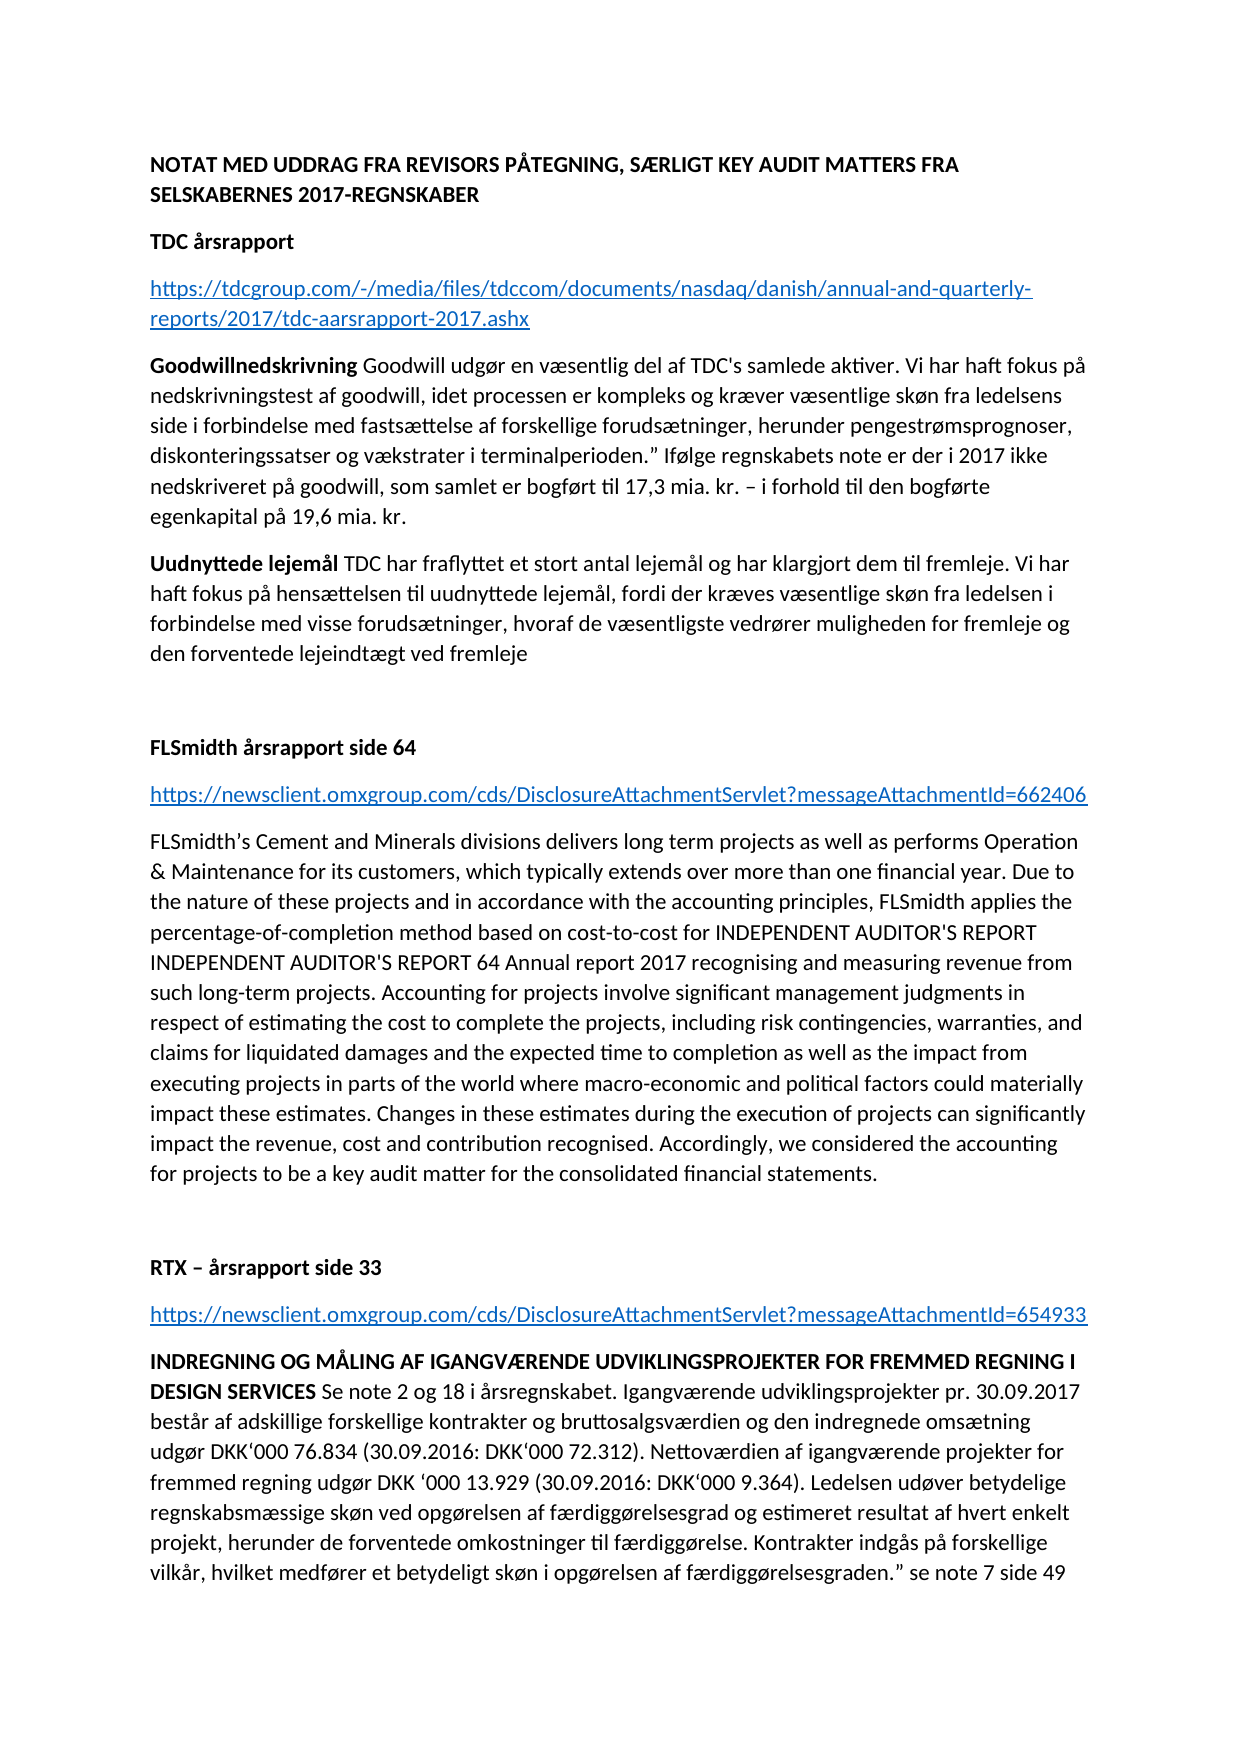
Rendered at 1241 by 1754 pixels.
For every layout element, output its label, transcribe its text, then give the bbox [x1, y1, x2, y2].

text https://newsclient.omxgroup.com/cds/DisclosureAttachmentServlet?messageAttachmentId=662406 [150, 780, 1090, 808]
text https://tdcgroup.com/-/media/files/tdccom/documents/nasdaq/danish/annual-and-quarterly-reports/2017/tdc-aarsrapport-2017.ashx [150, 274, 1090, 332]
text Goodwillnedskrivning Goodwill udgør en væsentlig del af TDC's samlede aktiver. Vi har haft fokus på nedskrivningstest af goodwill, idet processen er kompleks og kræver væsentlige skøn fra ledelsens side i forbindelse med fastsættelse af forskellige forudsætninger, herunder pengestrømsprognoser, diskonteringssatser og vækstrater i terminalperioden.” Ifølge regnskabets note er der i 2017 ikke nedskriveret på goodwill, som samlet er bogført til 17,3 mia. kr. – i forhold til den bogførte egenkapital på 19,6 mia. kr. [150, 351, 1090, 530]
text RTX – årsrapport side 33 [150, 1253, 1090, 1281]
text FLSmidth’s Cement and Minerals divisions delivers long term projects as well as performs Operation & Maintenance for its customers, which typically extends over more than one financial year. Due to the nature of these projects and in accordance with the accounting principles, FLSmidth applies the percentage-of-completion method based on cost-to-cost for INDEPENDENT AUDITOR'S REPORT INDEPENDENT AUDITOR'S REPORT 64 Annual report 2017 recognising and measuring revenue from such long-term projects. Accounting for projects involve significant management judgments in respect of estimating the cost to complete the projects, including risk contingencies, warranties, and claims for liquidated damages and the expected time to completion as well as the impact from executing projects in parts of the world where macro-economic and political factors could materially impact these estimates. Changes in these estimates during the execution of projects can significantly impact the revenue, cost and contribution recognised. Accordingly, we considered the accounting for projects to be a key audit matter for the consolidated financial statements. [150, 827, 1090, 1187]
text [150, 1347, 1090, 1586]
text TDC årsrapport [150, 227, 1090, 255]
text Uudnyttede lejemål TDC har fraflyttet et stort antal lejemål og har klargjort dem til fremleje. Vi har haft fokus på hensættelsen til uudnyttede lejemål, fordi der kræves væsentlige skøn fra ledelsen i forbindelse med visse forudsætninger, hvoraf de væsentligste vedrører muligheden for fremleje og den forventede lejeindtægt ved fremleje [150, 549, 1090, 668]
text FLSmidth årsrapport side 64 [150, 733, 1090, 761]
text NOTAT MED UDDRAG FRA REVISORS PÅTEGNING, SÆRLIGT KEY AUDIT MATTERS FRA SELSKABERNES 2017-REGNSKABER [150, 150, 1090, 208]
text https://newsclient.omxgroup.com/cds/DisclosureAttachmentServlet?messageAttachmentId=654933 [150, 1300, 1090, 1328]
